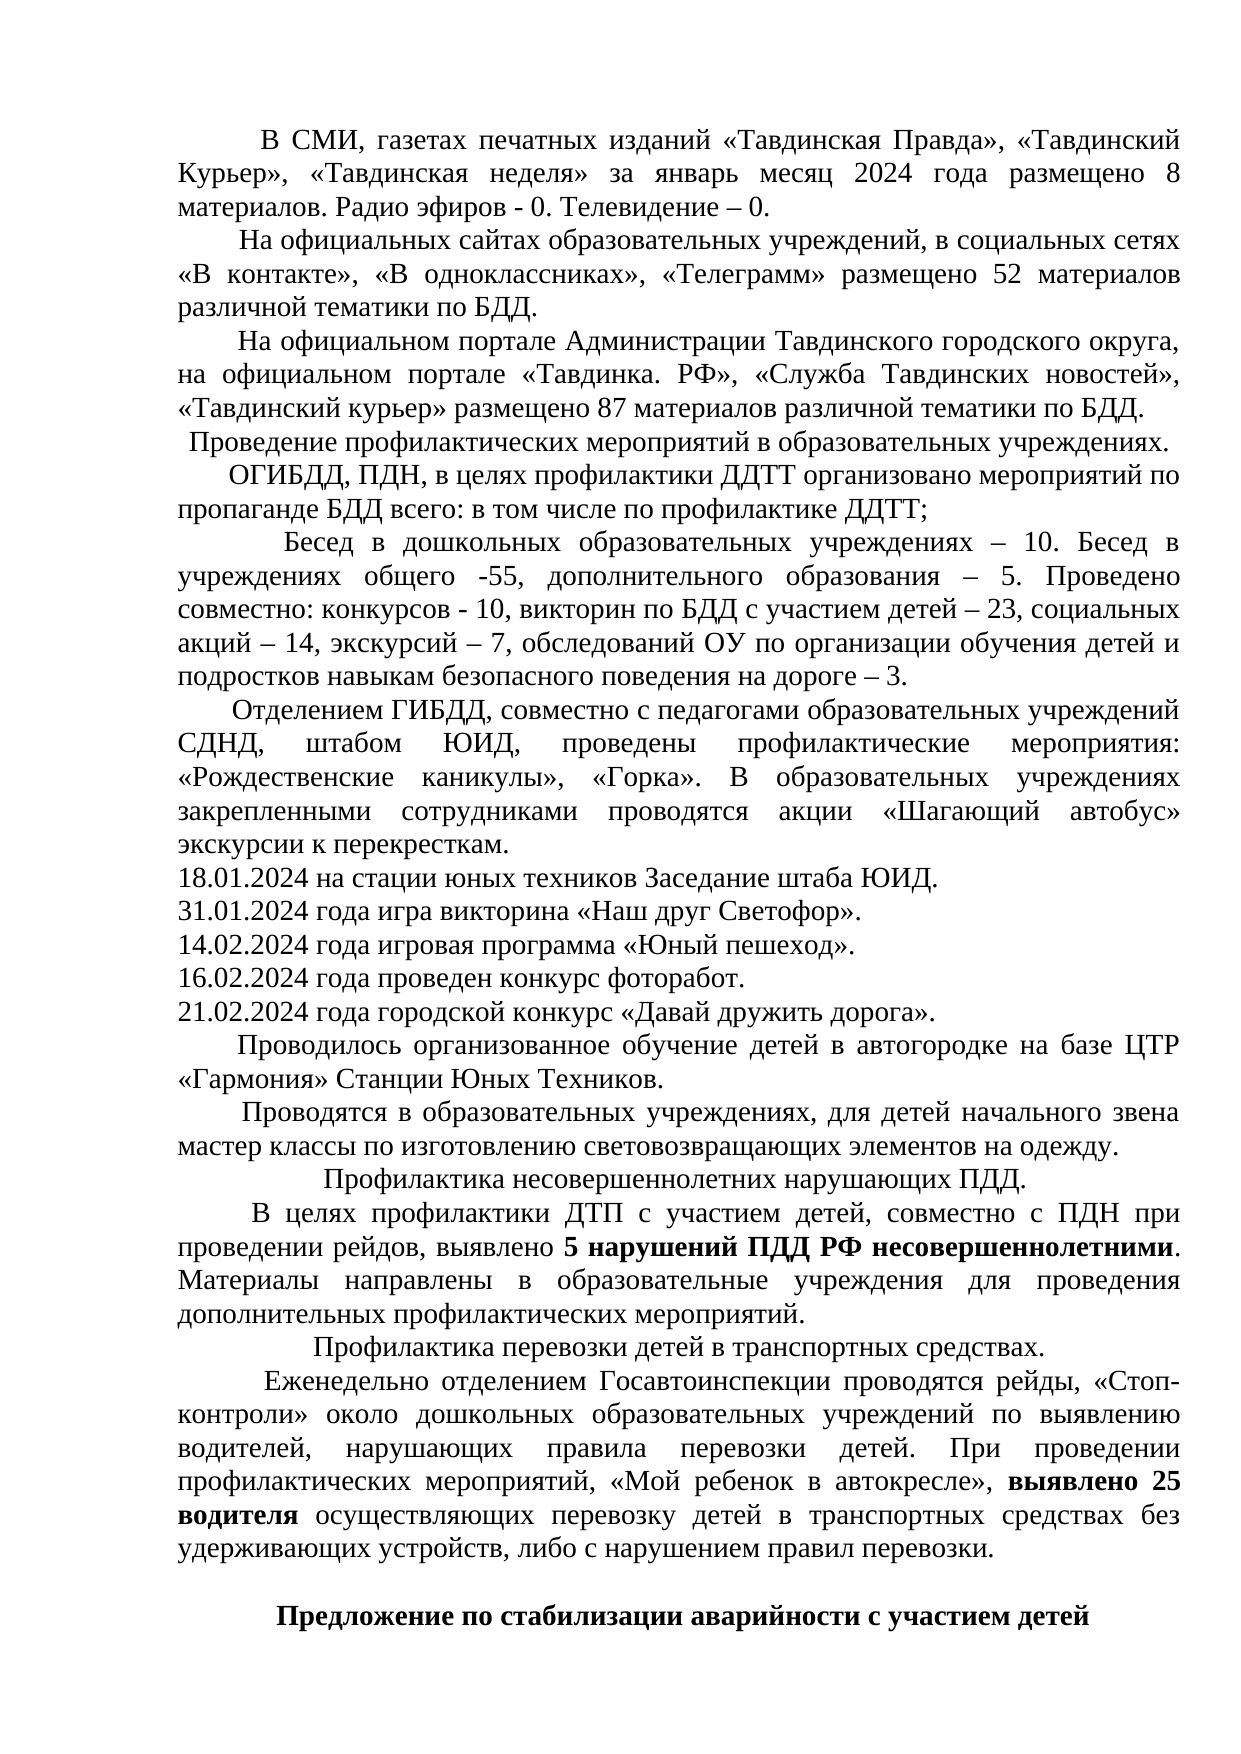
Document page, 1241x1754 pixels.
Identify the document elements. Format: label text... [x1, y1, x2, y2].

text Еженедельно отделением Госавтоинспекции проводятся рейды, «Стоп- контроли» около дошкольных образовательных учреждений по выявлению водителей, нарушающих правила перевозки детей. При проведении профилактических мероприятий, «Мой ребенок в автокресле», выявлено 25 водителя осуществляющих перевозку детей в транспортных средствах без удерживающих устройств, либо с нарушением правил перевозки. [177, 1363, 1181, 1564]
text Отделением ГИБДД, совместно с педагогами образовательных учреждений СДНД, штабом ЮИД, проведены профилактические мероприятия: «Рождественские каникулы», «Горка». В образовательных учреждениях закрепленными сотрудниками проводятся акции «Шагающий автобус» экскурсии к перекресткам. [177, 692, 1181, 860]
text Профилактика несовершеннолетних нарушающих ПДД. [177, 1162, 1181, 1195]
text В целях профилактики ДТП с участием детей, совместно с ПДН при проведении рейдов, выявлено 5 нарушений ПДД РФ несовершеннолетними. Материалы направлены в образовательные учреждения для проведения дополнительных профилактических мероприятий. [177, 1195, 1181, 1329]
text 16.02.2024 года проведен конкурс фоторабот. [177, 960, 1181, 994]
text На официальных сайтах образовательных учреждений, в социальных сетях «В контакте», «В одноклассниках», «Телеграмм» размещено 52 материалов различной тематики по БДД. [177, 222, 1181, 323]
text 18.01.2024 на стации юных техников Заседание штаба ЮИД. [177, 860, 1181, 893]
text Предложение по стабилизации аварийности с участием детей [177, 1598, 1181, 1631]
text Проводилось организованное обучение детей в автогородке на базе ЦТР «Гармония» Станции Юных Техников. [177, 1027, 1181, 1094]
text Проведение профилактических мероприятий в образовательных учреждениях. [177, 424, 1181, 457]
text Бесед в дошкольных образовательных учреждениях – 10. Бесед в учреждениях общего -55, дополнительного образования – 5. Проведено совместно: конкурсов - 10, викторин по БДД с участием детей – 23, социальных акций – 14, экскурсий – 7, обследований ОУ по организации обучения детей и подростков навыкам безопасного поведения на дороге – 3. [177, 524, 1181, 692]
text 21.02.2024 года городской конкурс «Давай дружить дорога». [177, 994, 1181, 1027]
text 14.02.2024 года игровая программа «Юный пешеход». [177, 927, 1181, 960]
text 31.01.2024 года игра викторина «Наш друг Светофор». [177, 893, 1181, 927]
text Профилактика перевозки детей в транспортных средствах. [177, 1329, 1181, 1363]
text Проводятся в образовательных учреждениях, для детей начального звена мастер классы по изготовлению световозвращающих элементов на одежду. [177, 1094, 1181, 1162]
text На официальном портале Администрации Тавдинского городского округа, на официальном портале «Тавдинка. РФ», «Служба Тавдинских новостей», «Тавдинский курьер» размещено 87 материалов различной тематики по БДД. [177, 323, 1181, 424]
text В СМИ, газетах печатных изданий «Тавдинская Правда», «Тавдинский Курьер», «Тавдинская неделя» за январь месяц 2024 года размещено 8 материалов. Радио эфиров - 0. Телевидение – 0. [177, 122, 1181, 222]
text ОГИБДД, ПДН, в целях профилактики ДДТТ организовано мероприятий по пропаганде БДД всего: в том числе по профилактике ДДТТ; [177, 457, 1181, 524]
